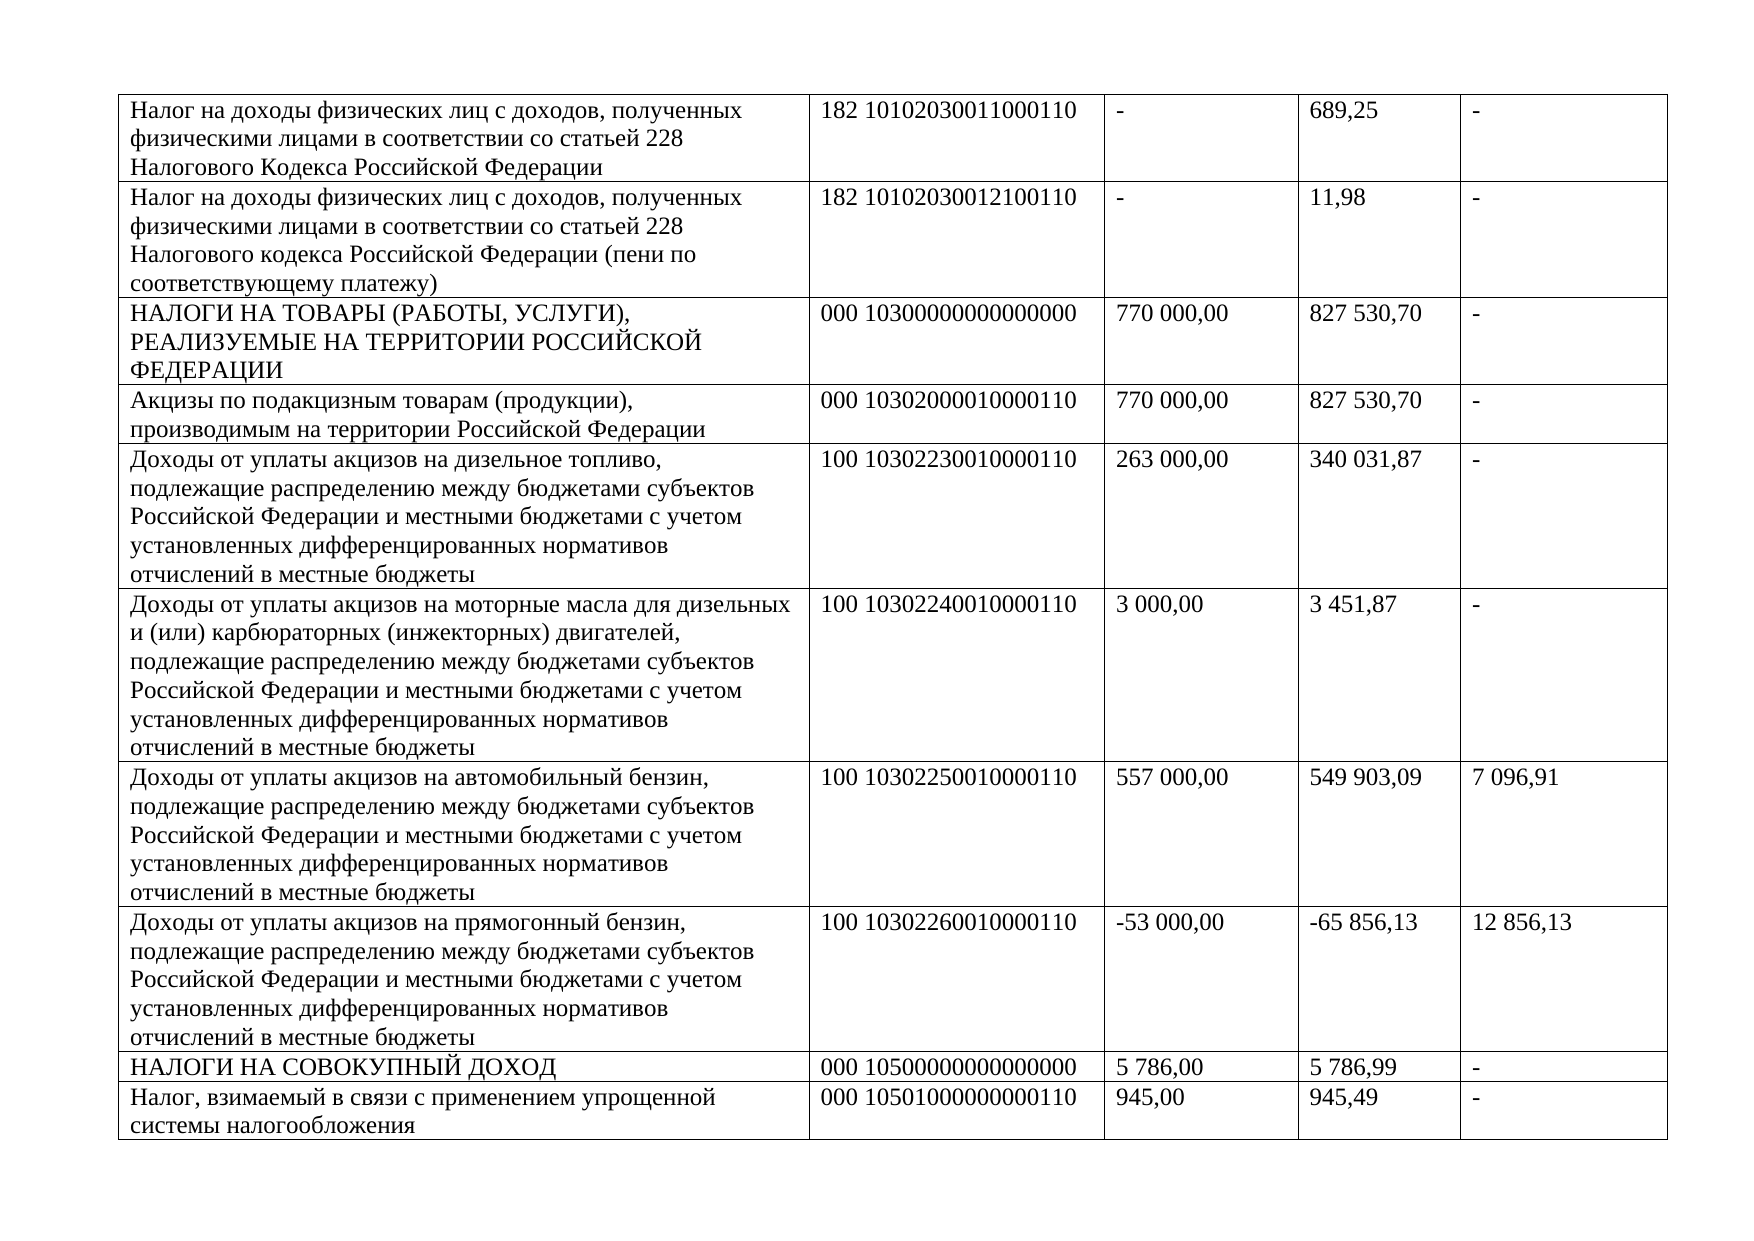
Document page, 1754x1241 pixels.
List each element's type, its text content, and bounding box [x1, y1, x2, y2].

table_cell - [1461, 444, 1667, 588]
table_cell 770 000,00 [1105, 385, 1298, 443]
table_cell - [1461, 182, 1667, 297]
table_cell - [1461, 1082, 1667, 1139]
table_cell НАЛОГИ НА СОВОКУПНЫЙ ДОХОД [119, 1052, 809, 1081]
table_cell - [1461, 1052, 1667, 1081]
table_cell 827 530,70 [1299, 298, 1460, 384]
table_cell 000 10500000000000000 [810, 1052, 1104, 1081]
table_cell 770 000,00 [1105, 298, 1298, 384]
table_cell Налог на доходы физических лиц с доходов, полученных физическими лицами в соответствии со статьей 228 Налогового Кодекса Российской Федерации [119, 95, 809, 181]
table_cell - [1461, 385, 1667, 443]
table_cell 100 10302260010000110 [810, 907, 1104, 1051]
table_cell 5 786,99 [1299, 1052, 1460, 1081]
table_cell 000 10501000000000110 [810, 1082, 1104, 1139]
table_cell 100 10302250010000110 [810, 762, 1104, 906]
table_cell 945,00 [1105, 1082, 1298, 1139]
table_cell 000 10300000000000000 [810, 298, 1104, 384]
table_cell 100 10302240010000110 [810, 589, 1104, 761]
table_cell - [1461, 298, 1667, 384]
table_cell 12 856,13 [1461, 907, 1667, 1051]
table_cell 182 10102030011000110 [810, 95, 1104, 181]
table_cell Доходы от уплаты акцизов на дизельное топливо, подлежащие распределению между бюджетами субъектов Российской Федерации и местными бюджетами с учетом установленных дифференцированных нормативов отчислений в местные бюджеты [119, 444, 809, 588]
table_cell Налог на доходы физических лиц с доходов, полученных физическими лицами в соответствии со статьей 228 Налогового кодекса Российской Федерации (пени по соответствующему платежу) [119, 182, 809, 297]
table_cell Налог, взимаемый в связи с применением упрощенной системы налогообложения [119, 1082, 809, 1139]
table_cell 945,49 [1299, 1082, 1460, 1139]
table_cell -65 856,13 [1299, 907, 1460, 1051]
table_cell 100 10302230010000110 [810, 444, 1104, 588]
table_cell 3 000,00 [1105, 589, 1298, 761]
table_cell Доходы от уплаты акцизов на автомобильный бензин, подлежащие распределению между бюджетами субъектов Российской Федерации и местными бюджетами с учетом установленных дифференцированных нормативов отчислений в местные бюджеты [119, 762, 809, 906]
table_cell 557 000,00 [1105, 762, 1298, 906]
table_cell - [1105, 95, 1298, 181]
table_cell 3 451,87 [1299, 589, 1460, 761]
table_cell - [1105, 182, 1298, 297]
table_cell 182 10102030012100110 [810, 182, 1104, 297]
table_cell 827 530,70 [1299, 385, 1460, 443]
table_cell 340 031,87 [1299, 444, 1460, 588]
table_cell 689,25 [1299, 95, 1460, 181]
table_cell -53 000,00 [1105, 907, 1298, 1051]
table_cell 7 096,91 [1461, 762, 1667, 906]
table_cell 5 786,00 [1105, 1052, 1298, 1081]
table_cell 000 10302000010000110 [810, 385, 1104, 443]
table_cell 549 903,09 [1299, 762, 1460, 906]
table_cell 263 000,00 [1105, 444, 1298, 588]
table_cell Доходы от уплаты акцизов на прямогонный бензин, подлежащие распределению между бюджетами субъектов Российской Федерации и местными бюджетами с учетом установленных дифференцированных нормативов отчислений в местные бюджеты [119, 907, 809, 1051]
table_cell НАЛОГИ НА ТОВАРЫ (РАБОТЫ, УСЛУГИ), РЕАЛИЗУЕМЫЕ НА ТЕРРИТОРИИ РОССИЙСКОЙ ФЕДЕРАЦИИ [119, 298, 809, 384]
table_cell Доходы от уплаты акцизов на моторные масла для дизельных и (или) карбюраторных (инжекторных) двигателей, подлежащие распределению между бюджетами субъектов Российской Федерации и местными бюджетами с учетом установленных дифференцированных нормативов отчислений в местные бюджеты [119, 589, 809, 761]
table_cell - [1461, 589, 1667, 761]
table_cell 11,98 [1299, 182, 1460, 297]
table_cell - [1461, 95, 1667, 181]
table_cell Акцизы по подакцизным товарам (продукции), производимым на территории Российской Федерации [119, 385, 809, 443]
